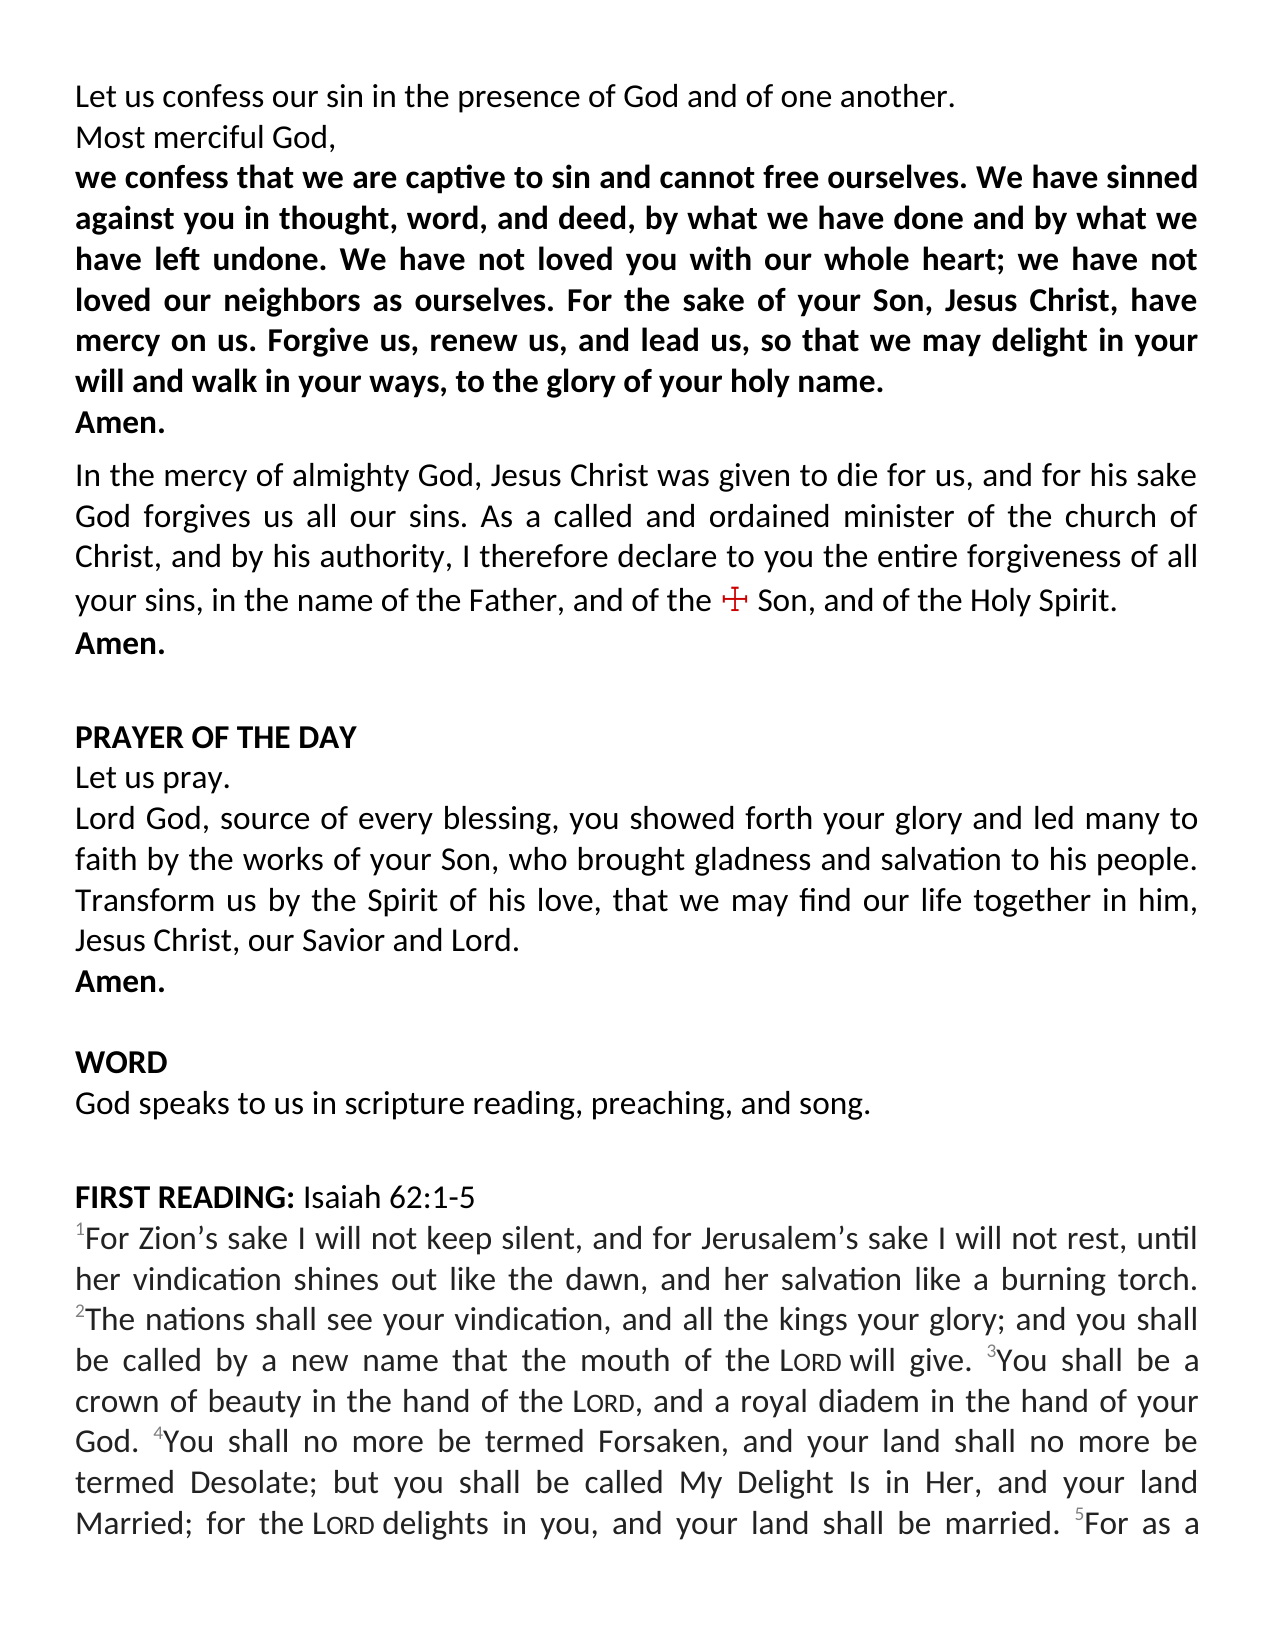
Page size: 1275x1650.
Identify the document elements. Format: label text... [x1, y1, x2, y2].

text Amen. [75, 960, 1200, 1001]
text God speaks to us in scripture reading, preaching, and song. [75, 1082, 1200, 1123]
text Most merciful God, [75, 116, 1200, 156]
text Amen. [75, 622, 1200, 662]
text Lord God, source of every blessing, you showed forth your glory and led many to faith by the works of your Son, who brought gladness and salvation to his people. Transform us by the Spirit of his love, that we may find our life together in him, Jesus Christ, our Savior and Lord. [75, 797, 1200, 960]
text Let us pray. [75, 756, 1200, 797]
text First Reading: Isaiah 62:1-5 [75, 1176, 1200, 1217]
text Amen. [75, 401, 1200, 442]
text we confess that we are captive to sin and cannot free ourselves. We have sinned against you in thought, word, and deed, by what we have done and by what we have left undone. We have not loved you with our whole heart; we have not loved our neighbors as ourselves. For the sake of your Son, Jesus Christ, have mercy on us. Forgive us, renew us, and lead us, so that we may delight in your will and walk in your ways, to the glory of your holy name. [75, 156, 1200, 401]
text Let us confess our sin in the presence of God and of one another. [75, 75, 1200, 116]
text Prayer of the Day [75, 716, 1200, 756]
text In the mercy of almighty God, Jesus Christ was given to die for us, and for his sake God forgives us all our sins. As a called and ordained minister of the church of Christ, and by his authority, I therefore declare to you the entire forgiveness of all your sins, in the name of the Father, and of the ☩ Son, and of the Holy Spirit. [75, 454, 1200, 622]
text Word [75, 1041, 1200, 1082]
